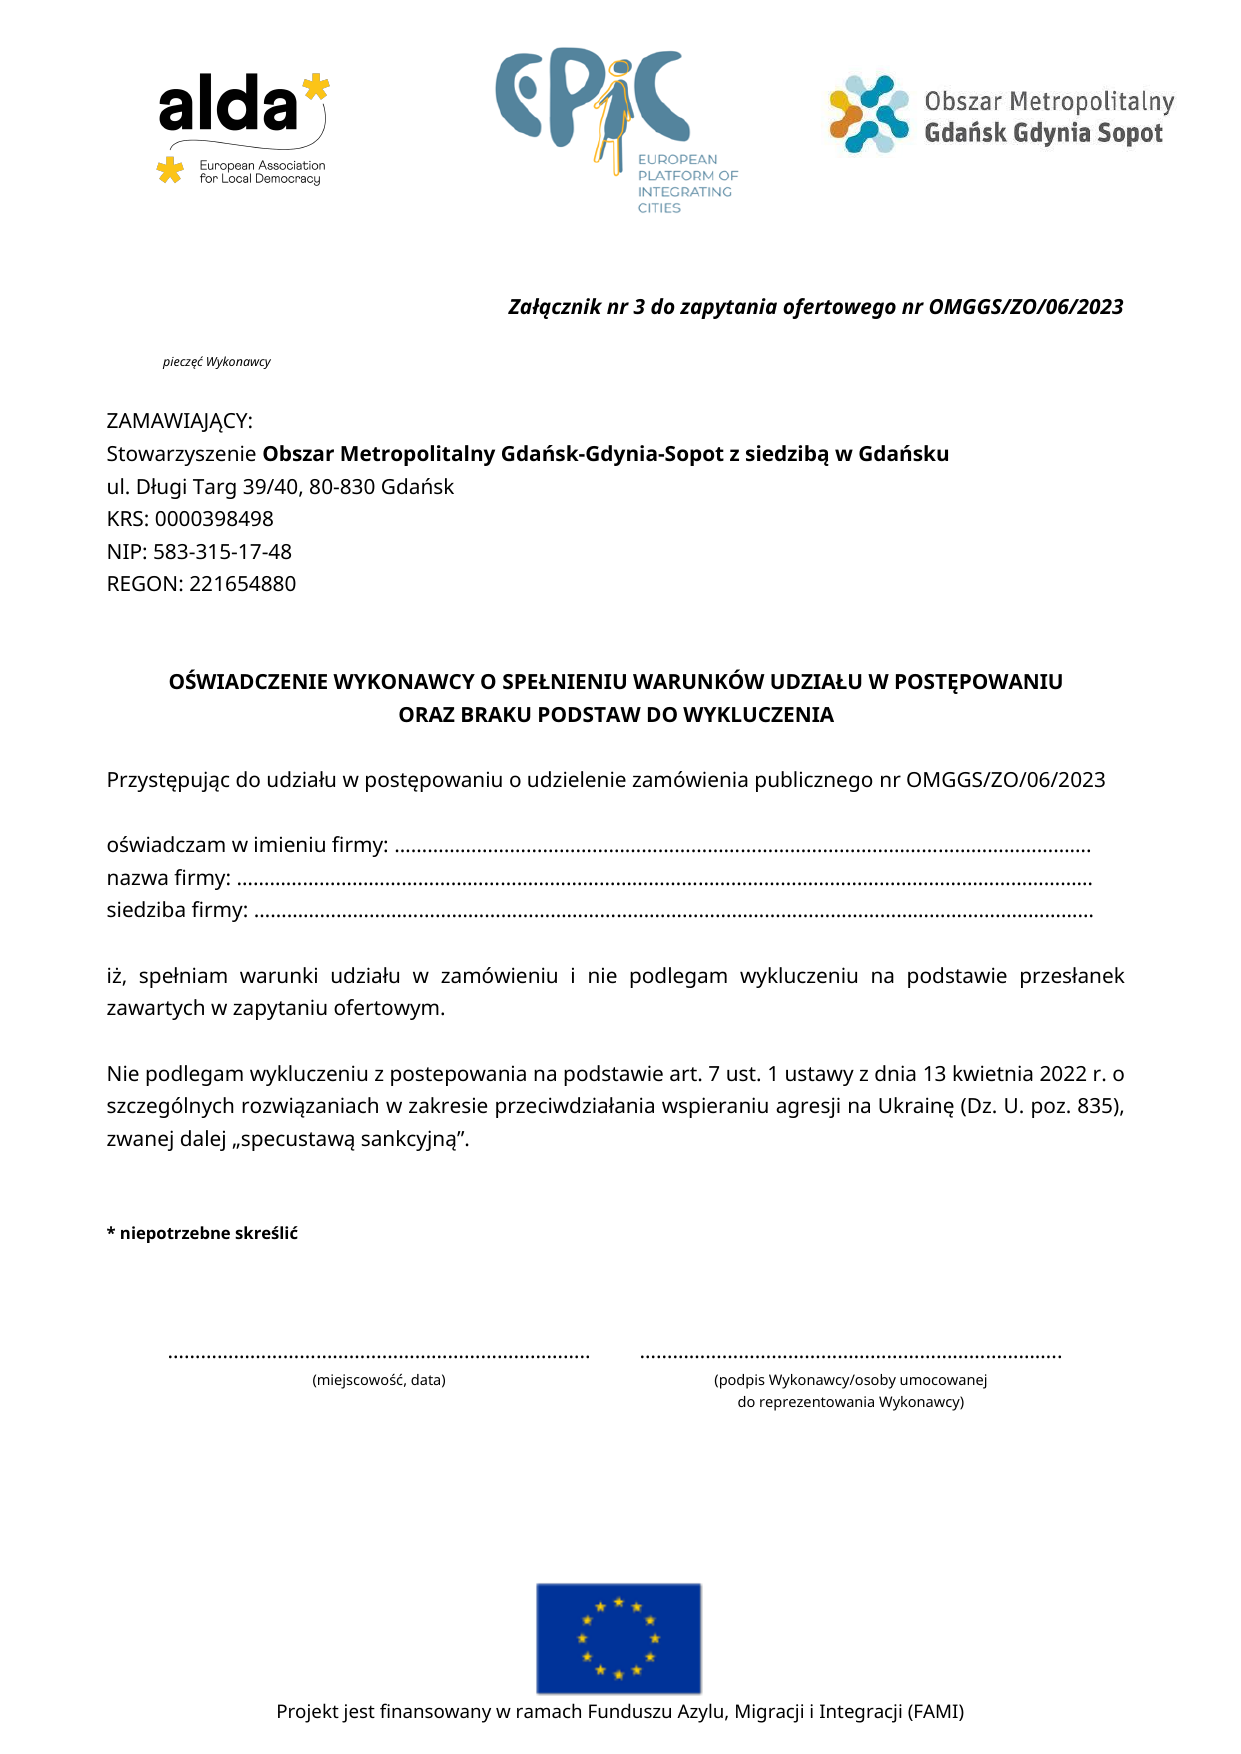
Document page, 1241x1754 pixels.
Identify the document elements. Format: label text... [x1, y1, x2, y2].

text nazwa firmy: ………………………………………………………………………………………………………………………………………… [106, 863, 1126, 891]
text NIP: 583-315-17-48 [106, 537, 1126, 565]
picture [106, 33, 380, 227]
text ORAZ BRAKU PODSTAW DO WYKLUCZENIA [106, 700, 1126, 728]
text Nie podlegam wykluczeniu z postepowania na podstawie art. 7 ust. 1 ustawy z dnia 13 kwietnia 2022 r. o szczególnych rozwiązaniach w zakresie przeciwdziałania wspieraniu agresji na Ukrainę (Dz. U. poz. 835), zwanej dalej „specustawą sankcyjną”. [106, 1059, 1126, 1152]
text REGON: 221654880 [106, 569, 1126, 598]
text Stowarzyszenie Obszar Metropolitalny Gdańsk-Gdynia-Sopot z siedzibą w Gdańsku [106, 439, 1126, 468]
text ZAMAWIAJĄCY: [106, 407, 1126, 435]
text ul. Długi Targ 39/40, 80-830 Gdańsk [106, 472, 1126, 500]
text siedziba firmy: ……………………………………………………………………………………………………………………………………… [106, 896, 1126, 924]
text oświadczam w imieniu firmy: ………………………………………………………………………………………………………………. [106, 830, 1126, 859]
text Przystępując do udziału w postępowaniu o udzielenie zamówienia publicznego nr OMGGS/ZO/06/2023 [106, 765, 1126, 794]
table_header ………………………………………………………………….. (miejscowość, data) [148, 1337, 620, 1429]
text Załącznik nr 3 do zapytania ofertowego nr OMGGS/ZO/06/2023 [106, 292, 1126, 321]
picture [807, 65, 1192, 158]
picture [486, 43, 741, 223]
text OŚWIADCZENIE WYKONAWCY O SPEŁNIENIU WARUNKÓW UDZIAŁU W POSTĘPOWANIU [106, 667, 1126, 696]
text KRS: 0000398498 [106, 504, 1126, 533]
text iż, spełniam warunki udziału w zamówieniu i nie podlegam wykluczeniu na podstawie przesłanek zawartych w zapytaniu ofertowym. [106, 961, 1126, 1022]
text pieczęć Wykonawcy [106, 353, 1090, 371]
picture [535, 1582, 705, 1698]
text * niepotrzebne skreślić [106, 1222, 1179, 1244]
table_header ………………………………………………………………….. (podpis Wykonawcy/osoby umocowanej do reprezentowania Wykonawcy) [620, 1337, 1092, 1429]
